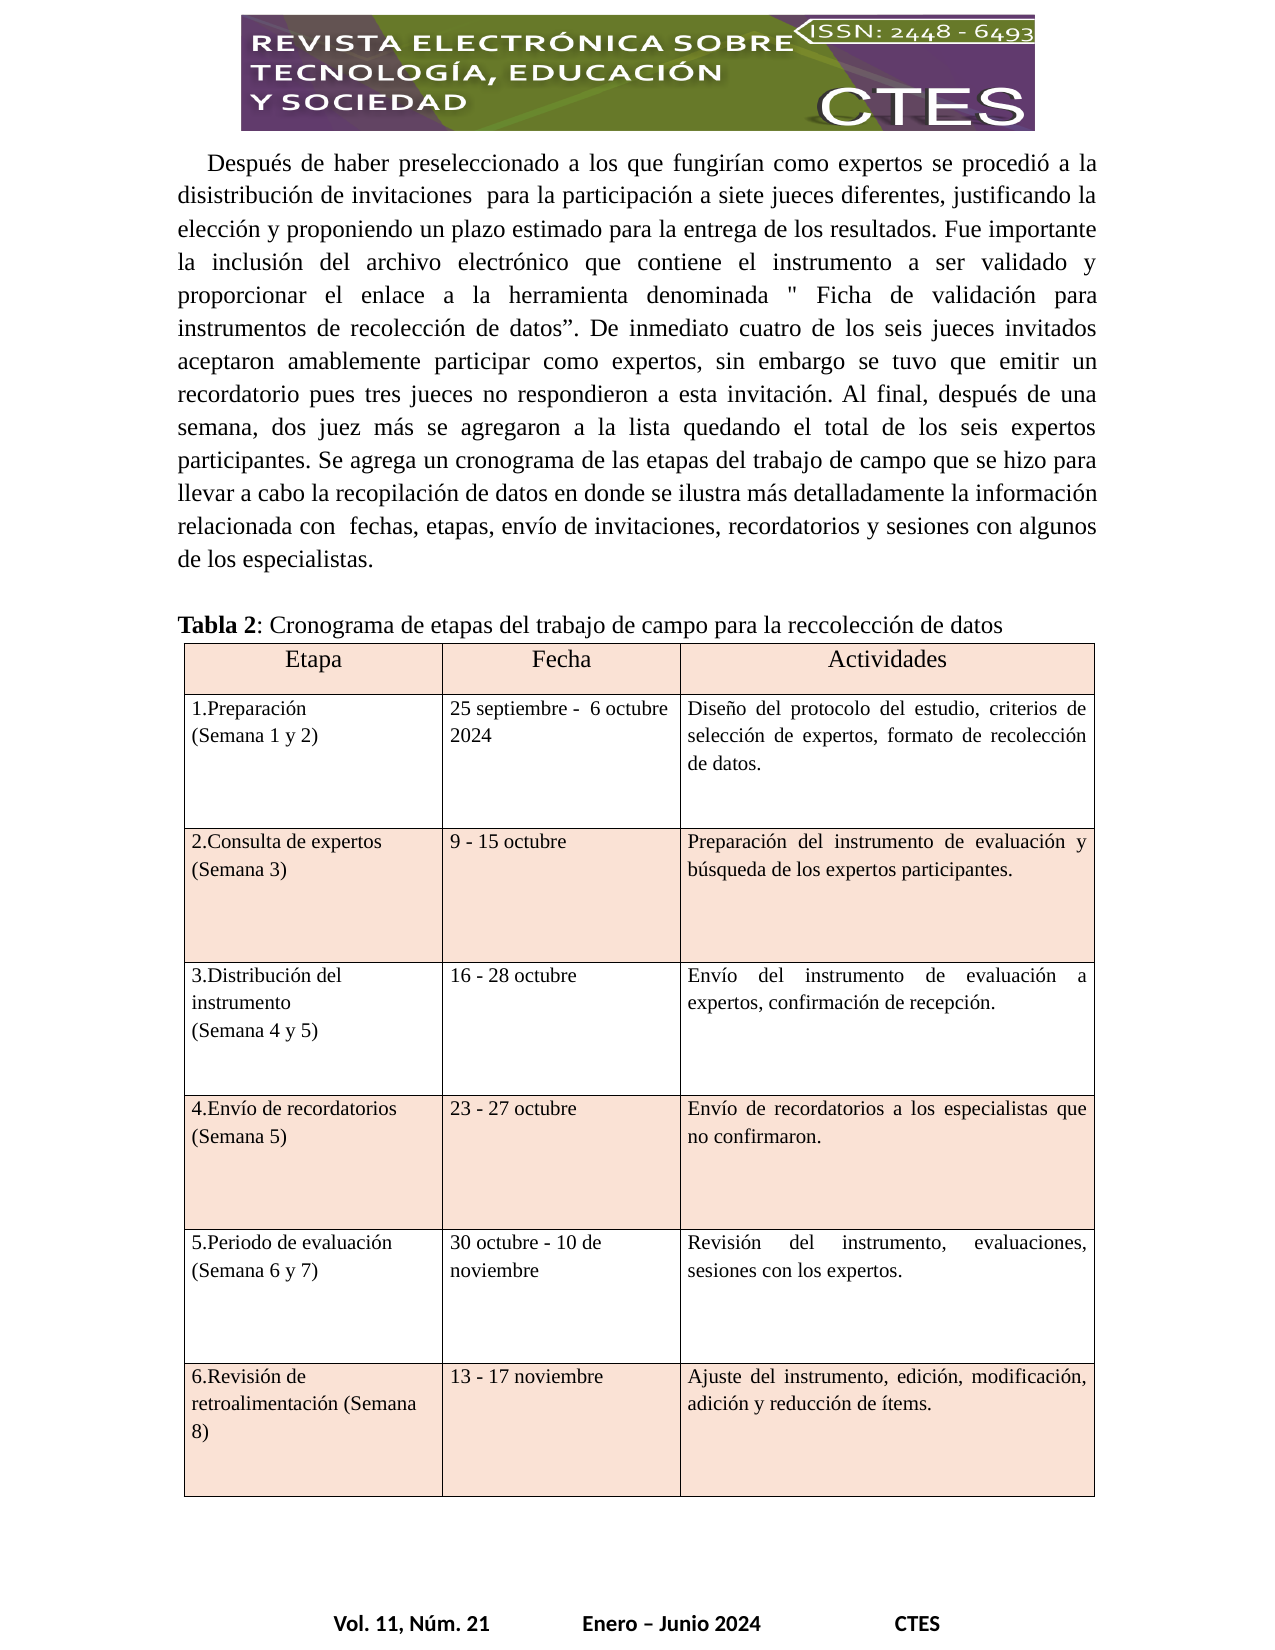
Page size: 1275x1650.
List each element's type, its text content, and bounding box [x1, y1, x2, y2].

table_cell Revisión del instrumento, evaluaciones, sesiones con los expertos. [681, 1230, 1094, 1363]
table_cell 9 - 15 octubre [443, 829, 680, 962]
text Tabla 2: Cronograma de etapas del trabajo de campo para la reccolección de datos [177, 610, 1098, 639]
table_cell 13 - 17 noviembre [443, 1364, 680, 1496]
table_cell Envío de recordatorios a los especialistas que no confirmaron. [681, 1096, 1094, 1229]
table_cell 16 - 28 octubre [443, 963, 680, 1095]
table_header Actividades [681, 644, 1094, 694]
table_cell 25 septiembre - 6 octubre 2024 [443, 695, 680, 828]
table_cell 3.Distribución del instrumento (Semana 4 y 5) [185, 963, 442, 1095]
table_cell 6.Revisión de retroalimentación (Semana 8) [185, 1364, 442, 1496]
table_header Etapa [185, 644, 442, 694]
table_header Fecha [443, 644, 680, 694]
table_cell Ajuste del instrumento, edición, modificación, adición y reducción de ítems. [681, 1364, 1094, 1496]
table_cell 4.Envío de recordatorios (Semana 5) [185, 1096, 442, 1229]
table_cell 1.Preparación (Semana 1 y 2) [185, 695, 442, 828]
picture [240, 14, 1035, 131]
text Después de haber preseleccionado a los que fungirían como expertos se procedió a la disistribución de invitaciones para la participación a siete jueces diferentes, justificando la elección y proponiendo un plazo estimado para la entrega de los resultados. Fue importante la inclusión del archivo electrónico que contiene el instrumento a ser validado y proporcionar el enlace a la herramienta denominada " Ficha de validación para instrumentos de recolección de datos”. De inmediato cuatro de los seis jueces invitados aceptaron amablemente participar como expertos, sin embargo se tuvo que emitir un recordatorio pues tres jueces no respondieron a esta invitación. Al final, después de una semana, dos juez más se agregaron a la lista quedando el total de los seis expertos participantes. Se agrega un cronograma de las etapas del trabajo de campo que se hizo para llevar a cabo la recopilación de datos en donde se ilustra más detalladamente la información relacionada con fechas, etapas, envío de invitaciones, recordatorios y sesiones con algunos de los especialistas. [177, 148, 1098, 573]
table_cell Envío del instrumento de evaluación a expertos, confirmación de recepción. [681, 963, 1094, 1095]
table_cell Diseño del protocolo del estudio, criterios de selección de expertos, formato de recolección de datos. [681, 695, 1094, 828]
table_cell Preparación del instrumento de evaluación y búsqueda de los expertos participantes. [681, 829, 1094, 962]
table_cell 23 - 27 octubre [443, 1096, 680, 1229]
table_cell 2.Consulta de expertos (Semana 3) [185, 829, 442, 962]
table_cell 5.Periodo de evaluación (Semana 6 y 7) [185, 1230, 442, 1363]
table_cell 30 octubre - 10 de noviembre [443, 1230, 680, 1363]
